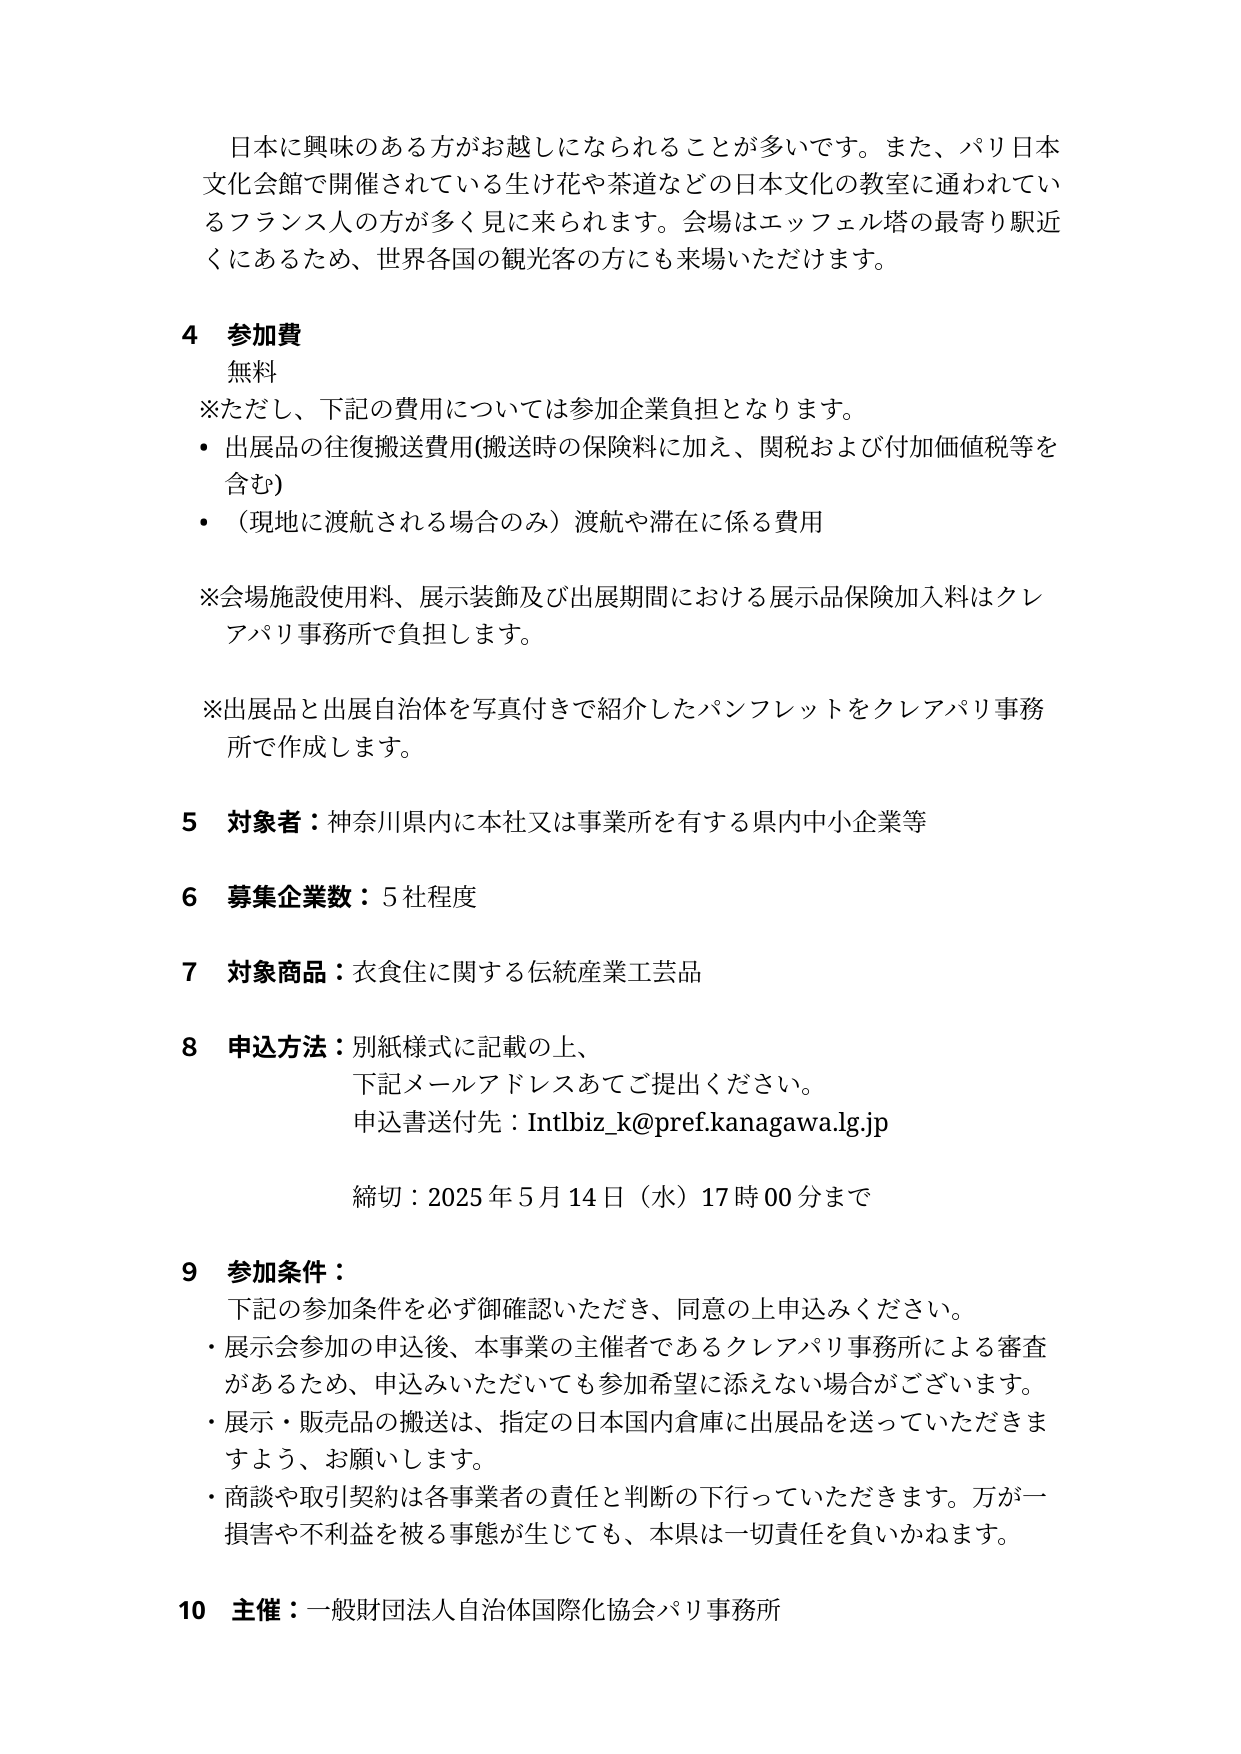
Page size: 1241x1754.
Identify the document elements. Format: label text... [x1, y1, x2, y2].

text • （現地に渡航される場合のみ）渡航や滞在に係る費用 [199, 502, 1063, 539]
text 下記の参加条件を必ず御確認いただき、同意の上申込みください。 [177, 1289, 1063, 1327]
text ※出展品と出展自治体を写真付きで紹介したパンフレットをクレアパリ事務 [177, 689, 1063, 727]
text ８ 申込方法：別紙様式に記載の上、 [177, 1027, 1063, 1064]
text ・展示会参加の申込後、本事業の主催者であるクレアパリ事務所による審査があるため、申込みいただいても参加希望に添えない場合がございます。 [199, 1327, 1063, 1402]
text ※ただし、下記の費用については参加企業負担となります。 [199, 389, 1063, 427]
text 下記メールアドレスあてご提出ください。 [177, 1064, 1063, 1102]
text ７ 対象商品：衣食住に関する伝統産業工芸品 [177, 952, 1063, 989]
text ・商談や取引契約は各事業者の責任と判断の下行っていただきます。万が一損害や不利益を被る事態が生じても、本県は一切責任を負いかねます。 [199, 1477, 1063, 1552]
text 所で作成します。 [177, 727, 1063, 764]
text ・展示・販売品の搬送は、指定の日本国内倉庫に出展品を送っていただきますよう、お願いします。 [199, 1402, 1063, 1477]
text 無料 [177, 352, 1063, 389]
text • 出展品の往復搬送費用(搬送時の保険料に加え、関税および付加価値税等を含む) [199, 427, 1063, 502]
text ６ 募集企業数：５社程度 [177, 877, 1063, 914]
text ４ 参加費 [177, 314, 1063, 352]
text 日本に興味のある方がお越しになられることが多いです。また、パリ日本文化会館で開催されている生け花や茶道などの日本文化の教室に通われているフランス人の方が多く見に来られます。会場はエッフェル塔の最寄り駅近くにあるため、世界各国の観光客の方にも来場いただけます。 [177, 127, 1063, 314]
text ９ 参加条件： [177, 1252, 1063, 1289]
text 10 主催：一般財団法人自治体国際化協会パリ事務所 [177, 1589, 1063, 1627]
text ５ 対象者：神奈川県内に本社又は事業所を有する県内中小企業等 [177, 802, 1063, 839]
text 申込書送付先：Intlbiz_k@pref.kanagawa.lg.jp [177, 1102, 1063, 1139]
text ※会場施設使用料、展示装飾及び出展期間における展示品保険加入料はクレアパリ事務所で負担します。 [199, 577, 1063, 652]
text 締切：2025年５月14日（水）17時00分まで [177, 1177, 1063, 1214]
